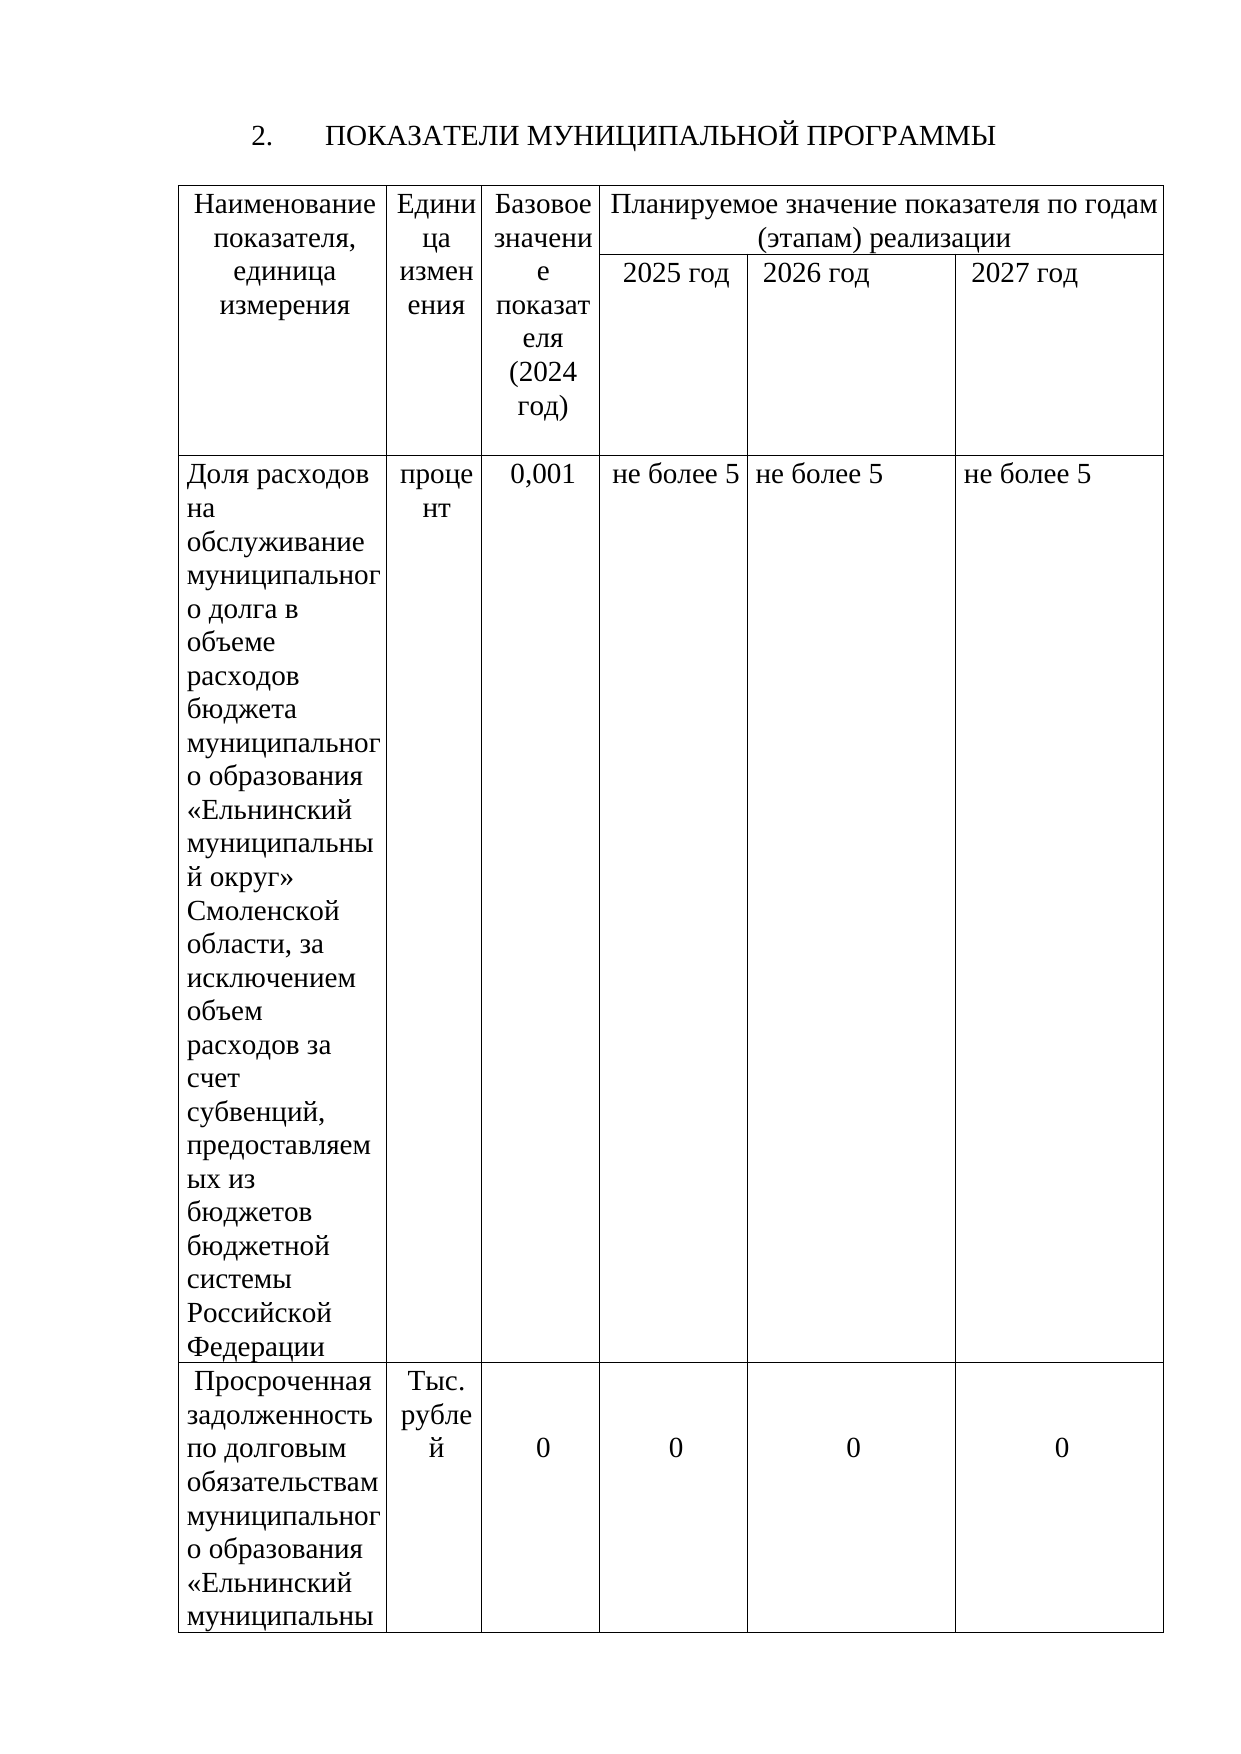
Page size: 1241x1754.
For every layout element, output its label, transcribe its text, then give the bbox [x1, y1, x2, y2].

table_header Наименование показателя, единица измерения [179, 186, 386, 455]
table_cell 0,001 [482, 456, 599, 1362]
table_header Единица изменения [387, 186, 481, 455]
table_cell 2026 год [748, 255, 955, 455]
table_cell 0 [956, 1363, 1163, 1632]
table_cell не более 5 [748, 456, 955, 1362]
table_cell 2025 год [600, 255, 747, 455]
table_cell 2027 год [956, 255, 1163, 455]
table_cell не более 5 [600, 456, 747, 1362]
table_cell 0 [748, 1363, 955, 1632]
table_cell не более 5 [956, 456, 1163, 1362]
table_cell Тыс. рублей [387, 1363, 481, 1632]
table_header Базовое значение показателя (2024 год) [482, 186, 599, 455]
table_cell 0 [600, 1363, 747, 1632]
list ПОКАЗАТЕЛИ МУНИЦИПАЛЬНОЙ ПРОГРАММЫ [177, 118, 1152, 152]
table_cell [179, 1363, 386, 1632]
table_header Планируемое значение показателя по годам (этапам) реализации [600, 186, 1163, 253]
table_cell процент [387, 456, 481, 1362]
table_cell Доля расходов на обслуживание муниципального долга в объеме расходов бюджета муниципального образования «Ельнинский муниципальный округ» Смоленской области, за исключением объем расходов за счет субвенций, предоставляемых из бюджетов бюджетной системы Российской Федерации [179, 456, 386, 1362]
table_cell 0 [482, 1363, 599, 1632]
